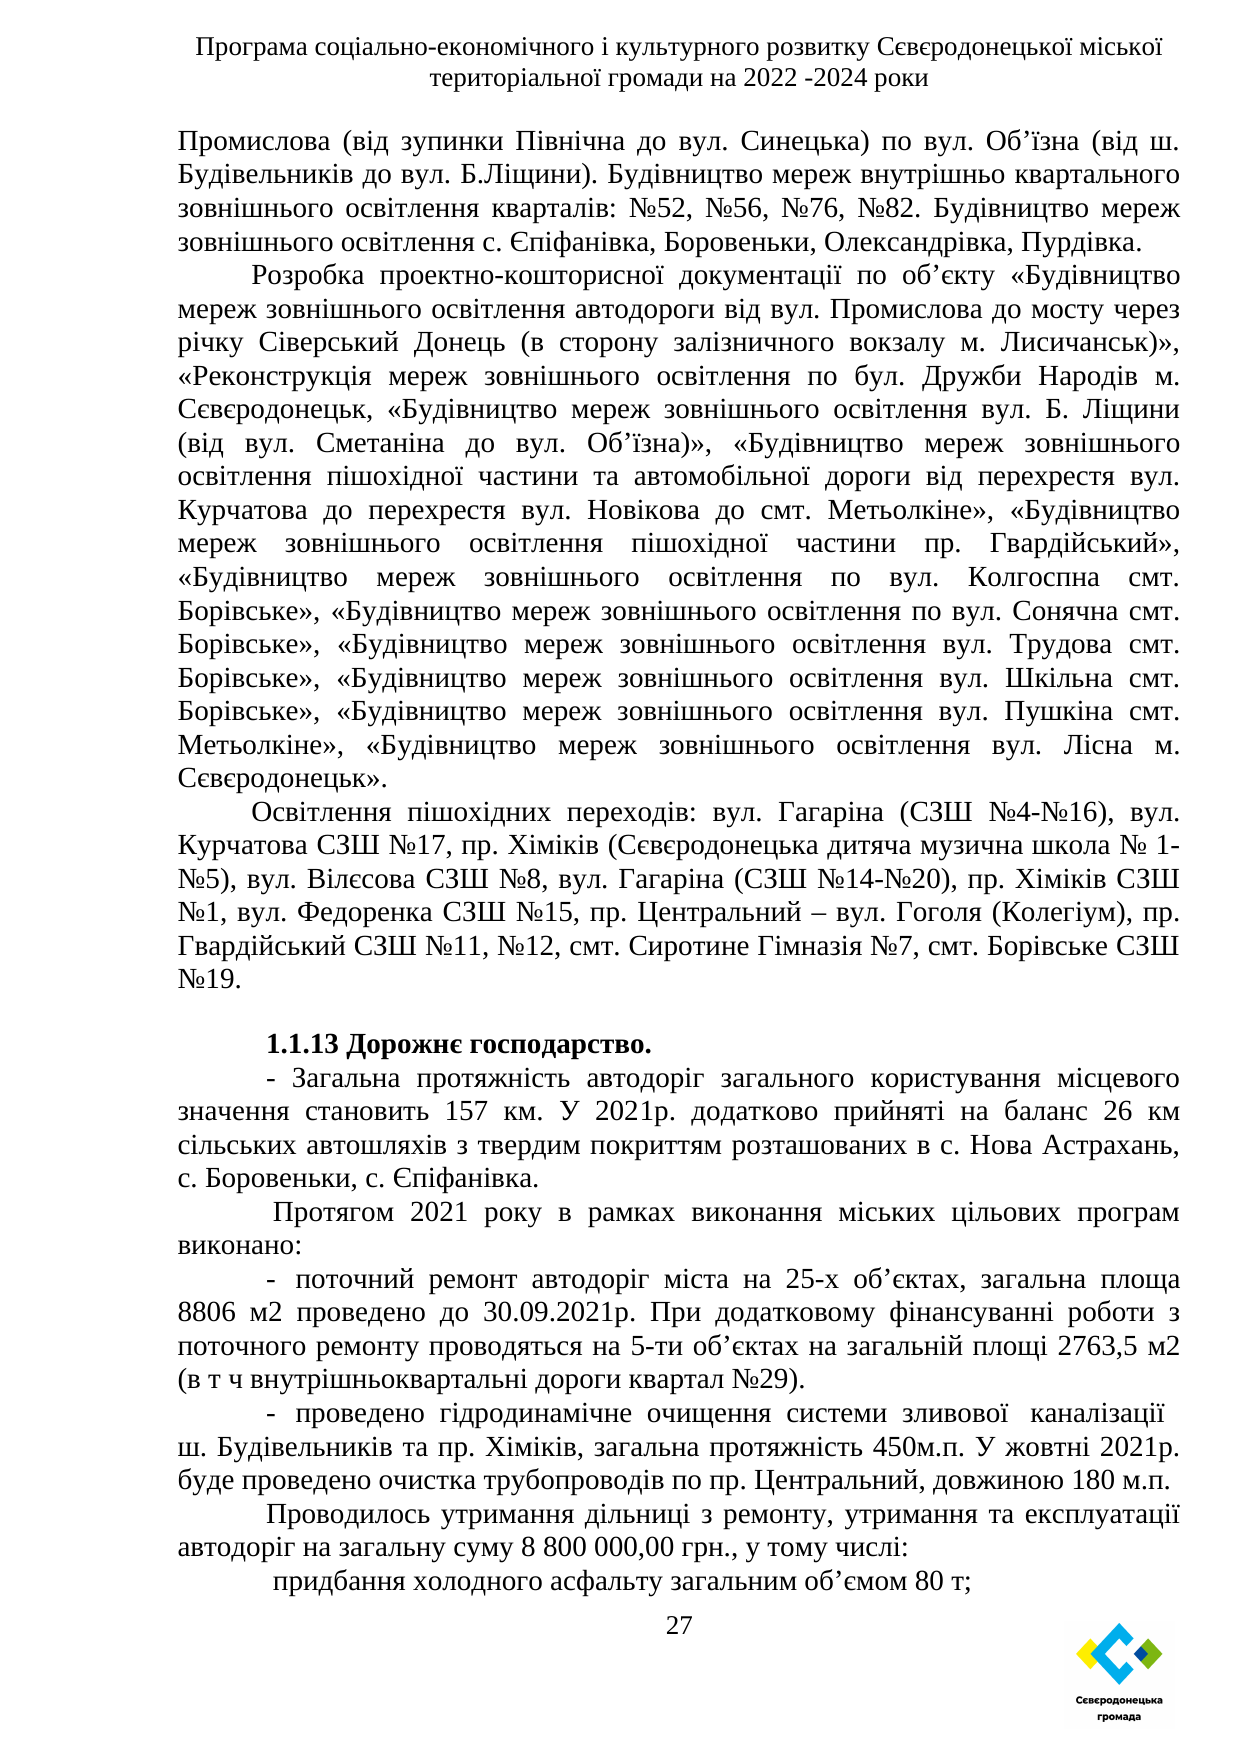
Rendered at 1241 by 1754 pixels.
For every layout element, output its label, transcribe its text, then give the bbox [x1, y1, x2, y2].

text 1.1.13 Дорожнє господарство. [177, 1026, 1181, 1060]
text Освітлення пішохідних переходів: вул. Гагаріна (СЗШ №4-№16), вул. Курчатова СЗШ №17, пр. Хіміків (Сєвєродонецька дитяча музична школа № 1-№5), вул. Вілєсова СЗШ №8, вул. Гагаріна (СЗШ №14-№20), пр. Хіміків СЗШ №1, вул. Федоренка СЗШ №15, пр. Центральний – вул. Гоголя (Колегіум), пр. Гвардійський СЗШ №11, №12, смт. Сиротине Гімназія №7, смт. Борівське СЗШ №19. [177, 794, 1181, 995]
text Протягом 2021 року в рамках виконання міських цільових програм виконано: [177, 1194, 1181, 1261]
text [177, 123, 1181, 257]
text - поточний ремонт автодоріг міста на 25-х об’єктах, загальна площа 8806 м2 проведено до 30.09.2021р. При додатковому фінансуванні роботи з поточного ремонту проводяться на 5-ти об’єктах на загальній площі 2763,5 м2 (в т ч внутрішньоквартальні дороги квартал №29). [177, 1261, 1181, 1395]
text придбання холодного асфальту загальним об’ємом 80 т; [177, 1563, 1181, 1596]
text - проведено гідродинамічне очищення системи зливової каналізації [177, 1395, 1181, 1429]
text - Загальна протяжність автодоріг загального користування місцевого значення становить 157 км. У 2021р. додатково прийняті на баланс 26 км сільських автошляхів з твердим покриттям розташованих в с. Нова Астрахань, с. Боровеньки, с. Єпіфанівка. [177, 1060, 1181, 1194]
text ш. Будівельників та пр. Хіміків, загальна протяжність 450м.п. У жовтні 2021р. буде проведено очистка трубопроводів по пр. Центральний, довжиною 180 м.п. [177, 1429, 1181, 1496]
text Проводилось утримання дільниці з ремонту, утримання та експлуатації автодоріг на загальну суму 8 800 000,00 грн., у тому числі: [177, 1496, 1181, 1563]
text Розробка проектно-кошторисної документації по об’єкту «Будівництво мереж зовнішнього освітлення автодороги від вул. Промислова до мосту через річку Сіверський Донець (в сторону залізничного вокзалу м. Лисичанськ)», «Реконструкція мереж зовнішнього освітлення по бул. Дружби Народів м. Сєвєродонецьк, «Будівництво мереж зовнішнього освітлення вул. Б. Ліщини (від вул. Сметаніна до вул. Об’їзна)», «Будівництво мереж зовнішнього освітлення пішохідної частини та автомобільної дороги від перехрестя вул. Курчатова до перехрестя вул. Новікова до смт. Метьолкіне», «Будівництво мереж зовнішнього освітлення пішохідної частини пр. Гвардійський», «Будівництво мереж зовнішнього освітлення по вул. Колгоспна смт. Борівське», «Будівництво мереж зовнішнього освітлення по вул. Сонячна смт. Борівське», «Будівництво мереж зовнішнього освітлення вул. Трудова смт. Борівське», «Будівництво мереж зовнішнього освітлення вул. Шкільна смт. Борівське», «Будівництво мереж зовнішнього освітлення вул. Пушкіна смт. Метьолкіне», «Будівництво мереж зовнішнього освітлення вул. Лісна м. Сєвєродонецьк». [177, 257, 1181, 794]
picture [1063, 1621, 1175, 1729]
